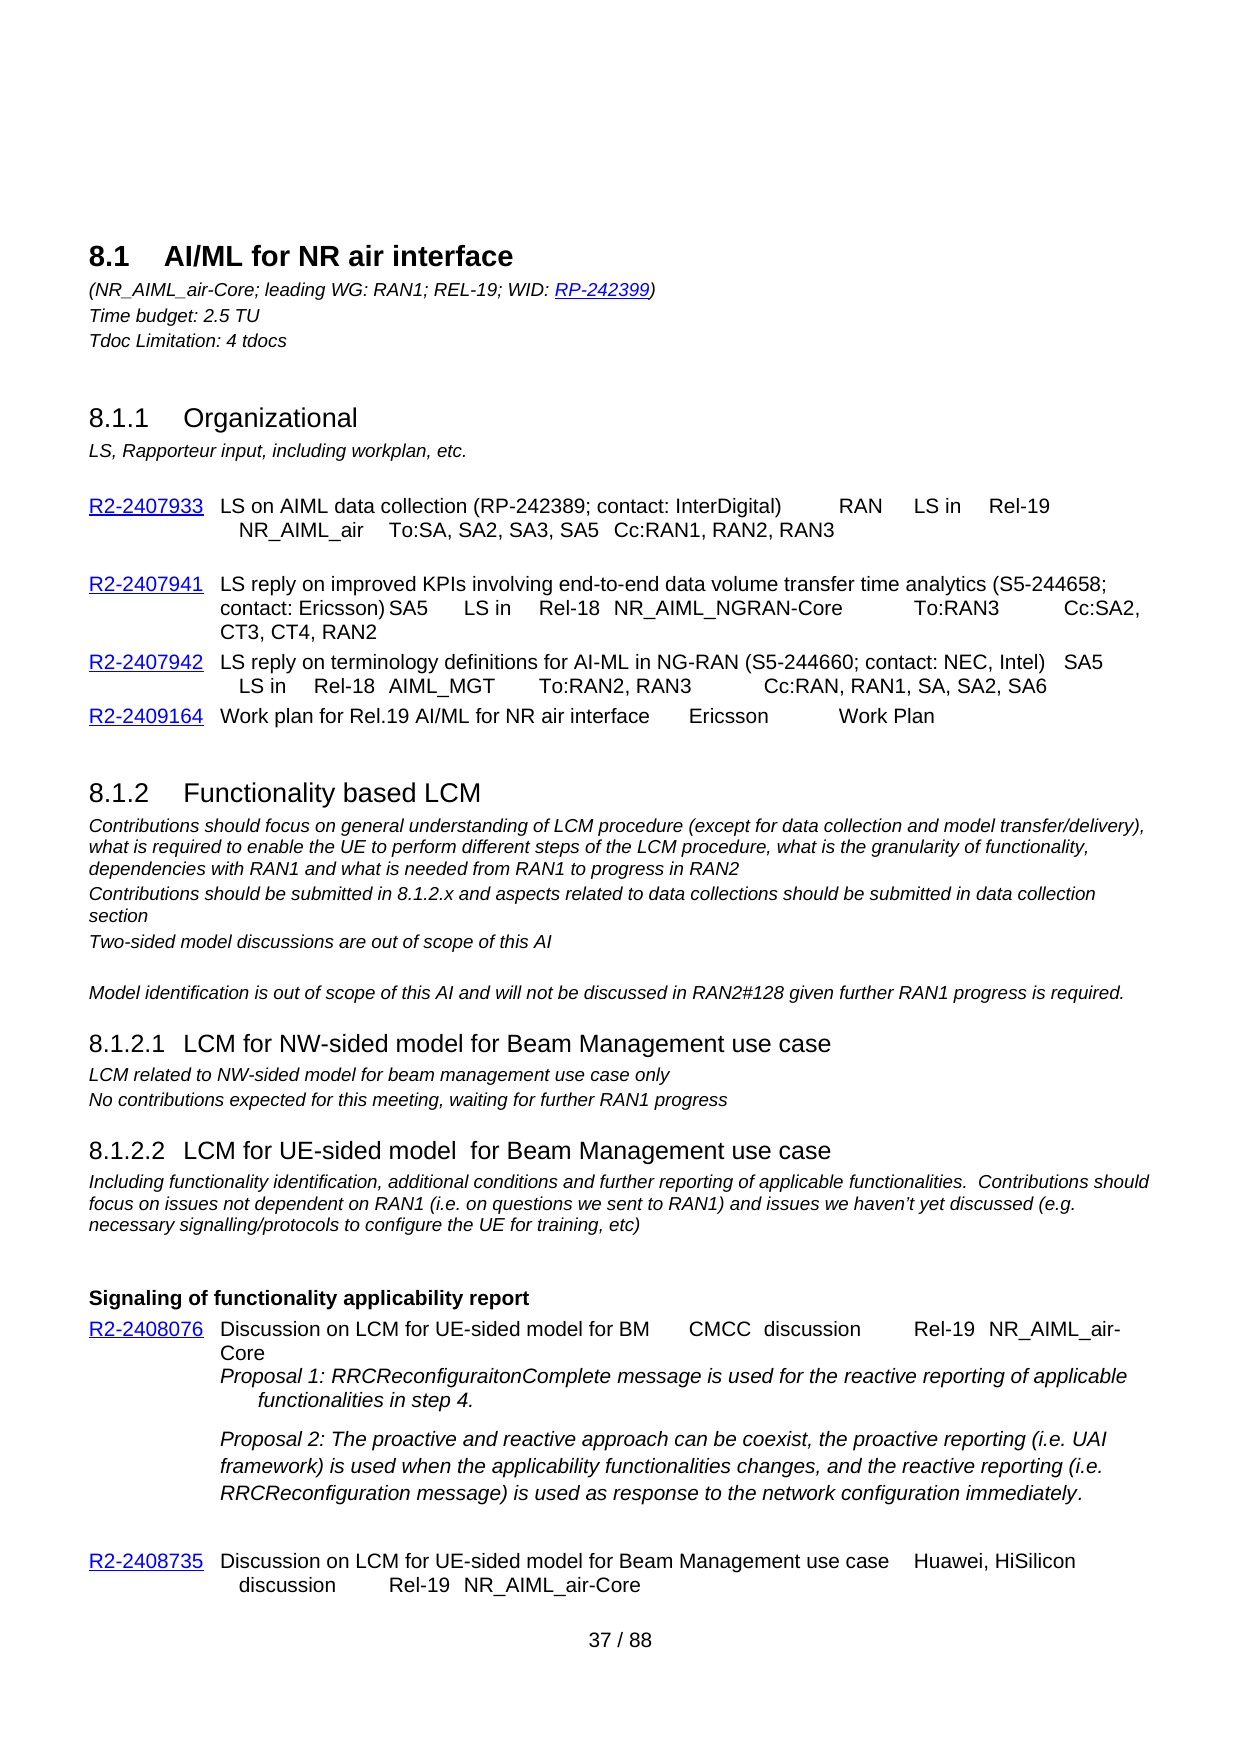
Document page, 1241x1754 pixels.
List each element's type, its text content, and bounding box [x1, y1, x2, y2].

text Contributions should be submitted in 8.1.2.x and aspects related to data collections should be submitted in data collection section [89, 883, 1152, 926]
text (NR_AIML_air-Core; leading WG: RAN1; REL-19; WID: RP-242399) [89, 279, 1152, 300]
text LS, Rapporteur input, including workplan, etc. [89, 440, 1152, 462]
text No contributions expected for this meeting, waiting for further RAN1 progress [89, 1089, 1152, 1111]
text Two-sided model discussions are out of scope of this AI [89, 931, 1152, 952]
text Time budget: 2.5 TU [89, 304, 1152, 326]
subtitle 8.1.1 Organizational [89, 402, 1152, 434]
text Model identification is out of scope of this AI and will not be discussed in RAN2#128 given further RAN1 progress is required. [89, 982, 1152, 1003]
title R2-2408735 Discussion on LCM for UE-sided model for Beam Management use case Huawei, HiSilicon discussion Rel-19 NR_AIML_air-Core [89, 1549, 1152, 1597]
title R2-2407933 LS on AIML data collection (RP-242389; contact: InterDigital) RAN LS in Rel-19 NR_AIML_air To:SA, SA2, SA3, SA5 Cc:RAN1, RAN2, RAN3 [89, 493, 1152, 541]
title R2-2407941 LS reply on improved KPIs involving end-to-end data volume transfer time analytics (S5-244658; contact: Ericsson) SA5 LS in Rel-18 NR_AIML_NGRAN-Core To:RAN3 Cc:SA2, CT3, CT4, RAN2 [89, 572, 1152, 643]
text Including functionality identification, additional conditions and further reporting of applicable functionalities. Contributions should focus on issues not dependent on RAN1 (i.e. on questions we sent to RAN1) and issues we haven’t yet discussed (e.g. necessary signalling/protocols to configure the UE for training, etc) [89, 1171, 1152, 1236]
text LCM related to NW-sided model for beam management use case only [89, 1063, 1152, 1085]
text Proposal 2: The proactive and reactive approach can be coexist, the proactive reporting (i.e. UAI framework) is used when the applicability functionalities changes, and the reactive reporting (i.e. RRCReconfiguration message) is used as response to the network configuration immediately. [220, 1425, 1152, 1506]
subtitle Signaling of functionality applicability report [89, 1286, 1152, 1310]
text Tdoc Limitation: 4 tdocs [89, 330, 1152, 352]
subtitle 8.1 AI/ML for NR air interface [89, 239, 1152, 272]
title R2-2408076 Discussion on LCM for UE-sided model for BM CMCC discussion Rel-19 NR_AIML_air-Core [89, 1316, 1152, 1364]
title R2-2407942 LS reply on terminology definitions for AI-ML in NG-RAN (S5-244660; contact: NEC, Intel) SA5 LS in Rel-18 AIML_MGT To:RAN2, RAN3 Cc:RAN, RAN1, SA, SA2, SA6 [89, 650, 1152, 698]
text Contributions should focus on general understanding of LCM procedure (except for data collection and model transfer/delivery), what is required to enable the UE to perform different steps of the LCM procedure, what is the granularity of functionality, dependencies with RAN1 and what is needed from RAN1 to progress in RAN2 [89, 814, 1152, 879]
title R2-2409164 Work plan for Rel.19 AI/ML for NR air interface Ericsson Work Plan [89, 704, 1152, 728]
subtitle 8.1.2 Functionality based LCM [89, 777, 1152, 808]
subtitle 8.1.2.1 LCM for NW-sided model for Beam Management use case [89, 1028, 1152, 1057]
subtitle 8.1.2.2 LCM for UE-sided model for Beam Management use case [89, 1136, 1152, 1164]
text Proposal 1: RRCReconfiguraitonComplete message is used for the reactive reporting of applicable functionalities in step 4. [220, 1364, 1152, 1412]
